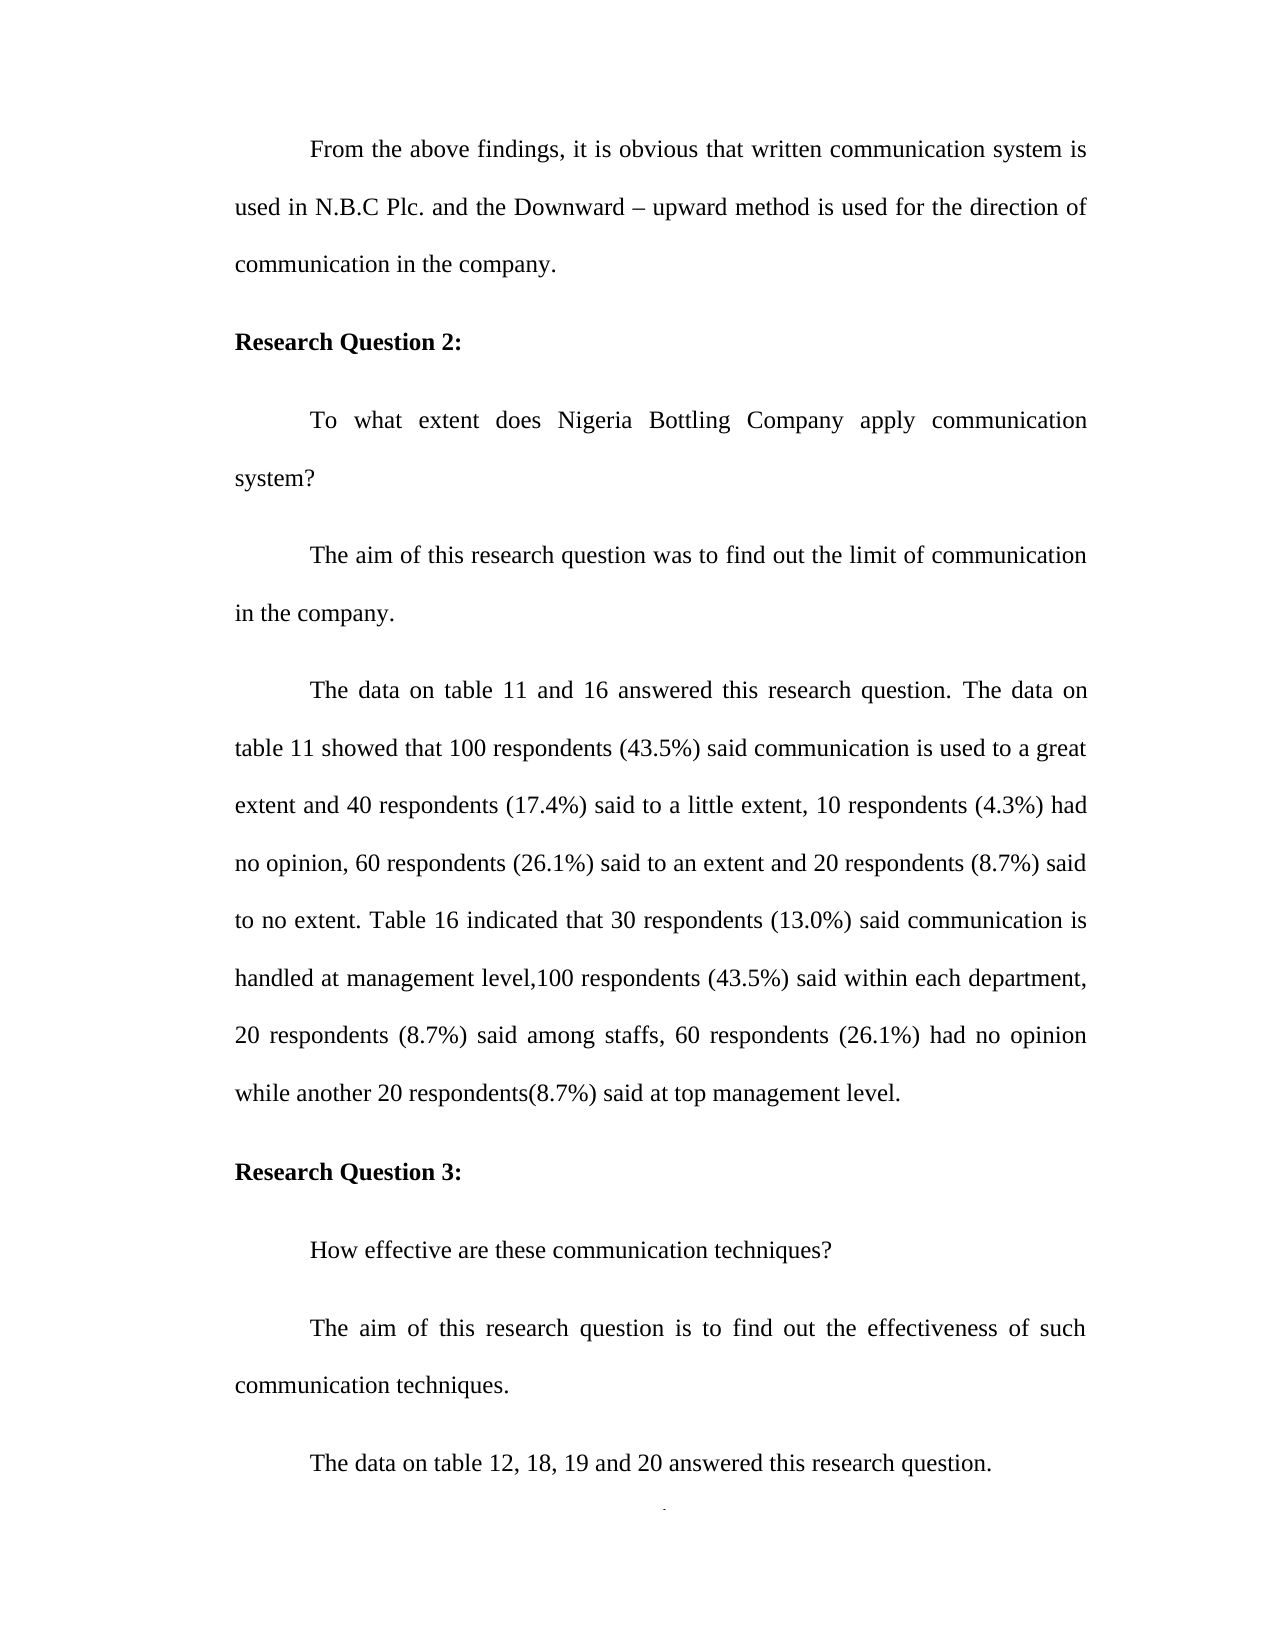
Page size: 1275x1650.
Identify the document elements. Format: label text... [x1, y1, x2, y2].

subtitle Research Question 3: [234, 1157, 1146, 1186]
subtitle Research Question 2: [234, 327, 1146, 356]
text From the above findings, it is obvious that written communication system is used in N.B.C Plc. and the Downward – upward method is used for the direction of communication in the company. [234, 134, 1088, 278]
text How effective are these communication techniques? [309, 1235, 1146, 1264]
text The aim of this research question was to find out the limit of communication in the company. [234, 540, 1087, 627]
text The aim of this research question is to find out the effectiveness of such communication techniques. [234, 1313, 1087, 1399]
text The data on table 12, 18, 19 and 20 answered this research question. [309, 1448, 1146, 1477]
text The data on table 11 and 16 answered this research question. The data on table 11 showed that 100 respondents (43.5%) said communication is used to a great extent and 40 respondents (17.4%) said to a little extent, 10 respondents (4.3%) had no opinion, 60 respondents (26.1%) said to an extent and 20 respondents (8.7%) said to no extent. Table 16 indicated that 30 respondents (13.0%) said communication is handled at management level,100 respondents (43.5%) said within each department, 20 respondents (8.7%) said among staffs, 60 respondents (26.1%) had no opinion while another 20 respondents(8.7%) said at top management level. [234, 676, 1088, 1107]
text To what extent does Nigeria Bottling Company apply communication system? [234, 405, 1087, 491]
